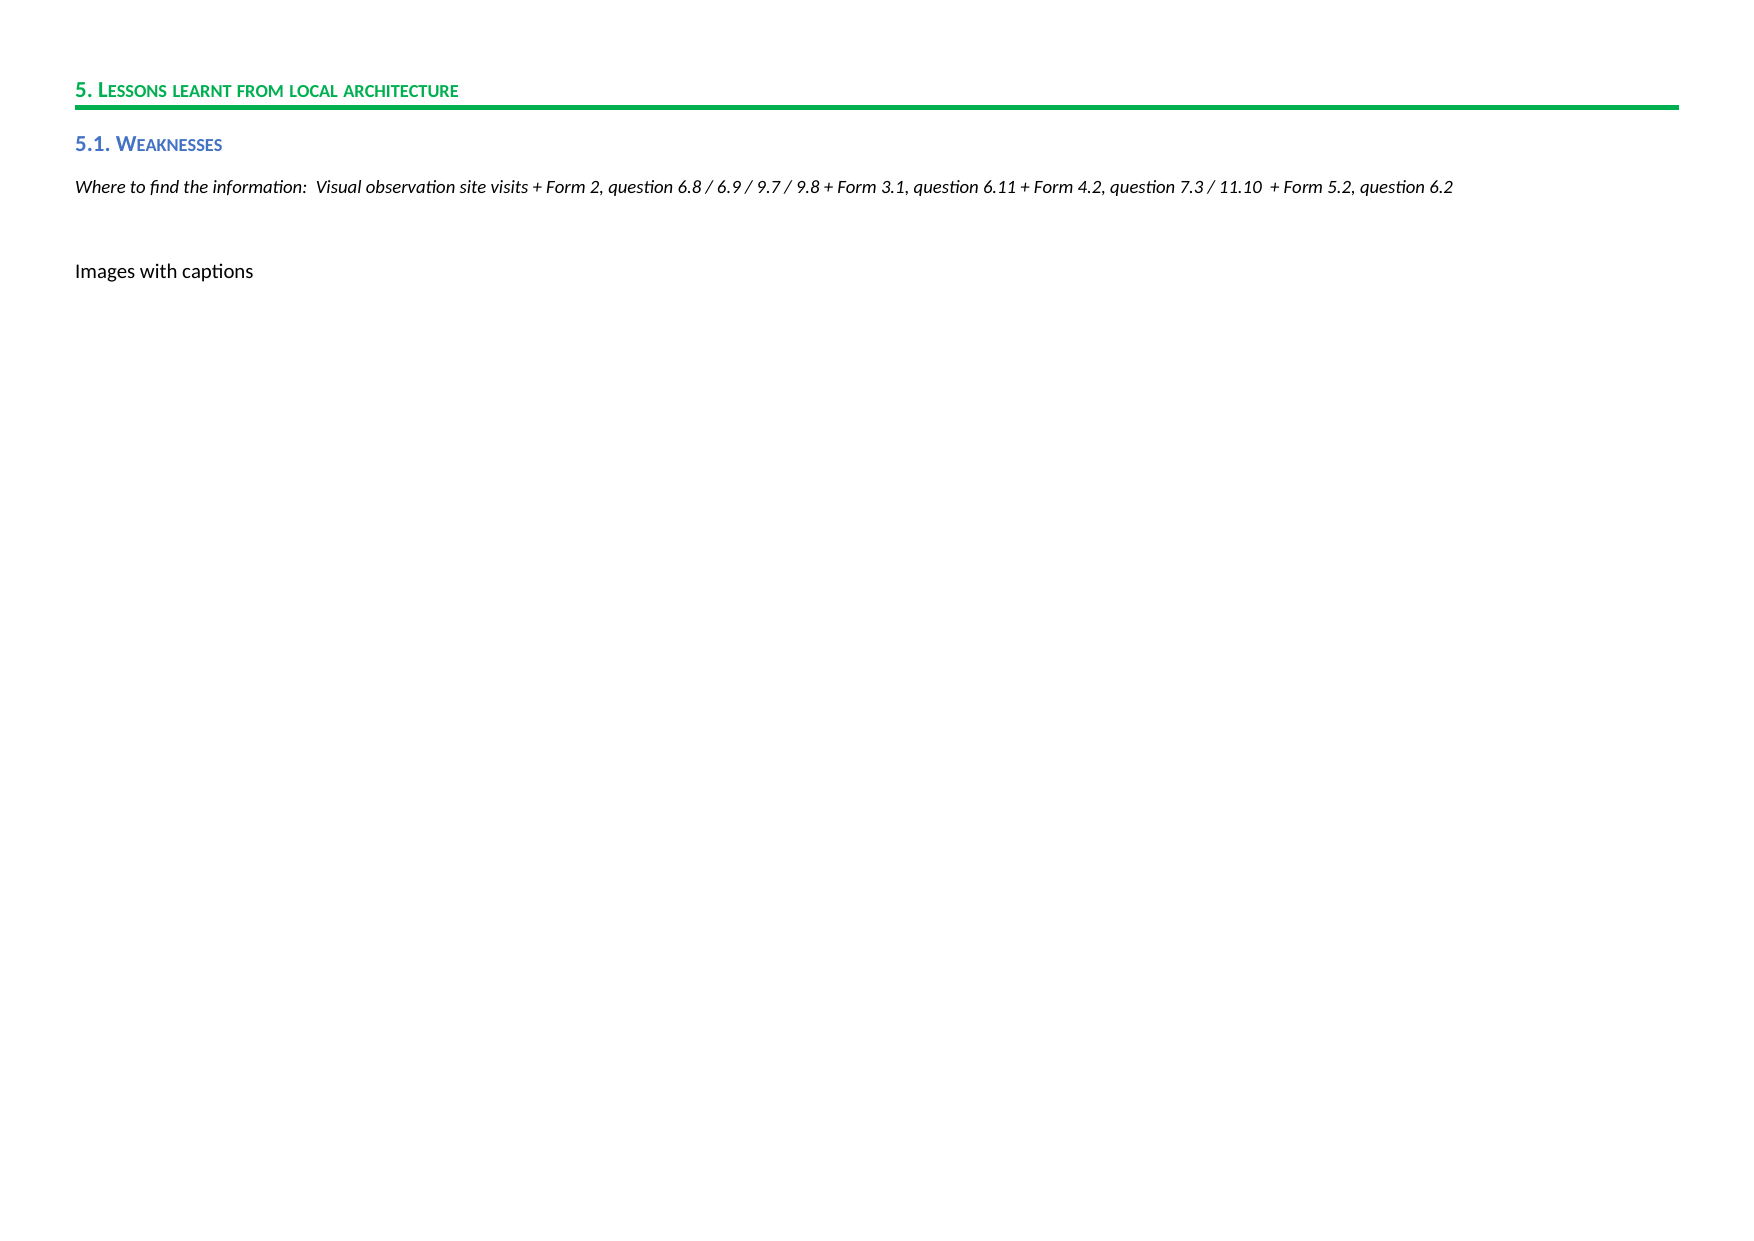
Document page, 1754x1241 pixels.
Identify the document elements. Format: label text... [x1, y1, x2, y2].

text Where to find the information: Form 3.1, question 6.11 + Form 3.2, question 6.13 + Form 5.2, question 6.75. Lessons learnt from local architecture [75, 75, 1679, 105]
text Images with captions [75, 258, 1679, 284]
text 5.1. Weaknesses [75, 129, 1679, 157]
text Where to find the information: Visual observation site visits + Form 2, question 6.8 / 6.9 / 9.7 / 9.8 + Form 3.1, question 6.11 + Form 4.2, question 7.3 / 11.10 + Form 5.2, question 6.2 [75, 176, 1679, 198]
